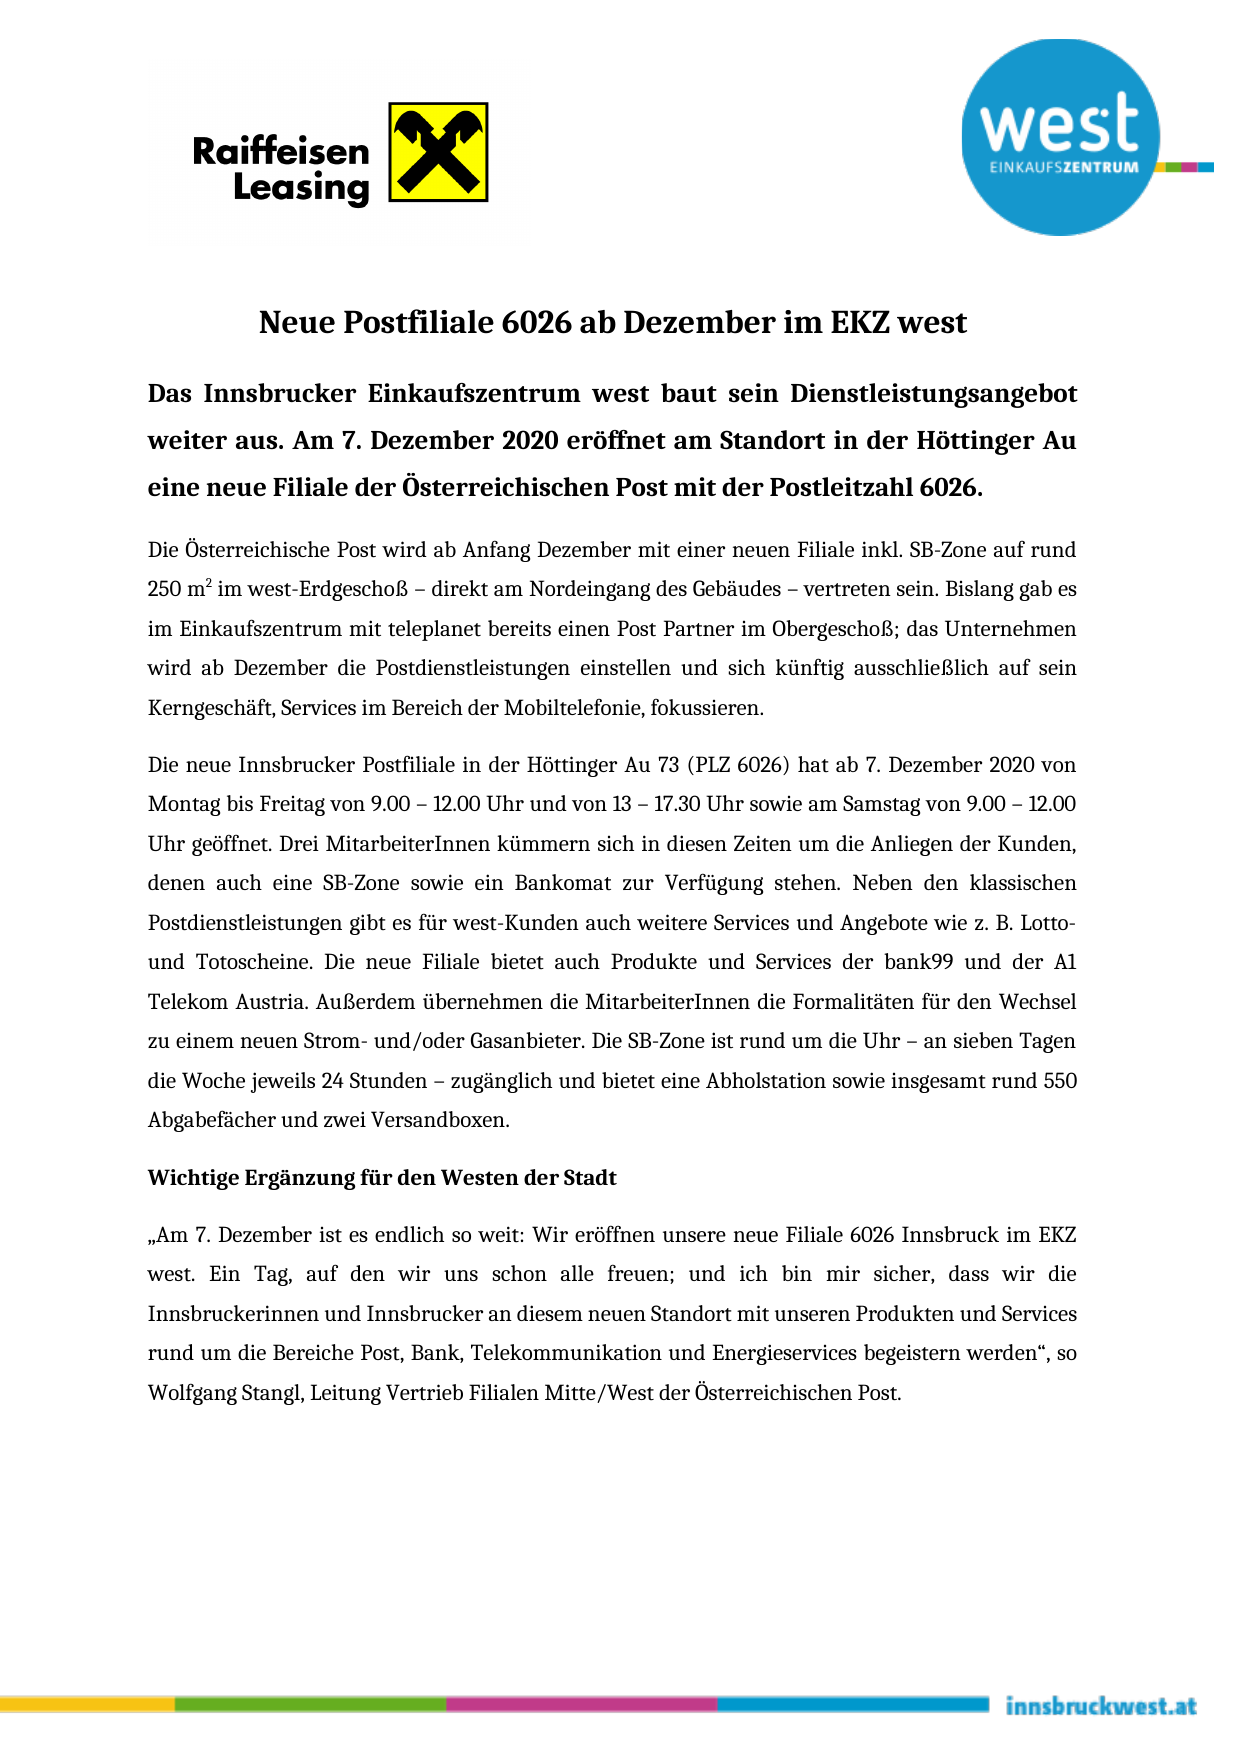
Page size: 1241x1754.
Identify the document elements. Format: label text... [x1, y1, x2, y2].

text Die neue Innsbrucker Postfiliale in der Höttinger Au 73 (PLZ 6026) hat ab 7. Dezember 2020 von Montag bis Freitag von 9.00 – 12.00 Uhr und von 13 – 17.30 Uhr sowie am Samstag von 9.00 – 12.00 Uhr geöffnet. Drei MitarbeiterInnen kümmern sich in diesen Zeiten um die Anliegen der Kunden, denen auch eine SB-Zone sowie ein Bankomat zur Verfügung stehen. Neben den klassischen Postdienstleistungen gibt es für west-Kunden auch weitere Services und Angebote wie z. B. Lotto- und Totoscheine. Die neue Filiale bietet auch Produkte und Services der bank99 und der A1 Telekom Austria. Außerdem übernehmen die MitarbeiterInnen die Formalitäten für den Wechsel zu einem neuen Strom- und/oder Gasanbieter. Die SB-Zone ist rund um die Uhr – an sieben Tagen die Woche jeweils 24 Stunden – zugänglich und bietet eine Abholstation sowie insgesamt rund 550 Abgabefächer und zwei Versandboxen. [148, 752, 1078, 1133]
text Neue Postfiliale 6026 ab Dezember im EKZ west [148, 303, 1078, 341]
text „Am 7. Dezember ist es endlich so weit: Wir eröffnen unsere neue Filiale 6026 Innsbruck im EKZ west. Ein Tag, auf den wir uns schon alle freuen; und ich bin mir sicher, dass wir die Innsbruckerinnen und Innsbrucker an diesem neuen Standort mit unseren Produkten und Services rund um die Bereiche Post, Bank, Telekommunikation und Energieservices begeistern werden“, so Wolfgang Stangl, Leitung Vertrieb Filialen Mitte/West der Österreichischen Post. [148, 1222, 1078, 1406]
picture [147, 59, 532, 246]
picture [961, 39, 1214, 236]
text Wichtige Ergänzung für den Westen der Stadt [148, 1164, 1078, 1191]
text Das Innsbrucker Einkaufszentrum west baut sein Dienstleistungsangebot weiter aus. Am 7. Dezember 2020 eröffnet am Standort in der Höttinger Au eine neue Filiale der Österreichischen Post mit der Postleitzahl 6026. [148, 378, 1078, 503]
text Die Österreichische Post wird ab Anfang Dezember mit einer neuen Filiale inkl. SB-Zone auf rund 250 m2 im west-Erdgeschoß – direkt am Nordeingang des Gebäudes – vertreten sein. Bislang gab es im Einkaufszentrum mit teleplanet bereits einen Post Partner im Obergeschoß; das Unternehmen wird ab Dezember die Postdienstleistungen einstellen und sich künftig ausschließlich auf sein Kerngeschäft, Services im Bereich der Mobiltelefonie, fokussieren. [148, 536, 1078, 721]
picture [0, 1680, 1229, 1742]
